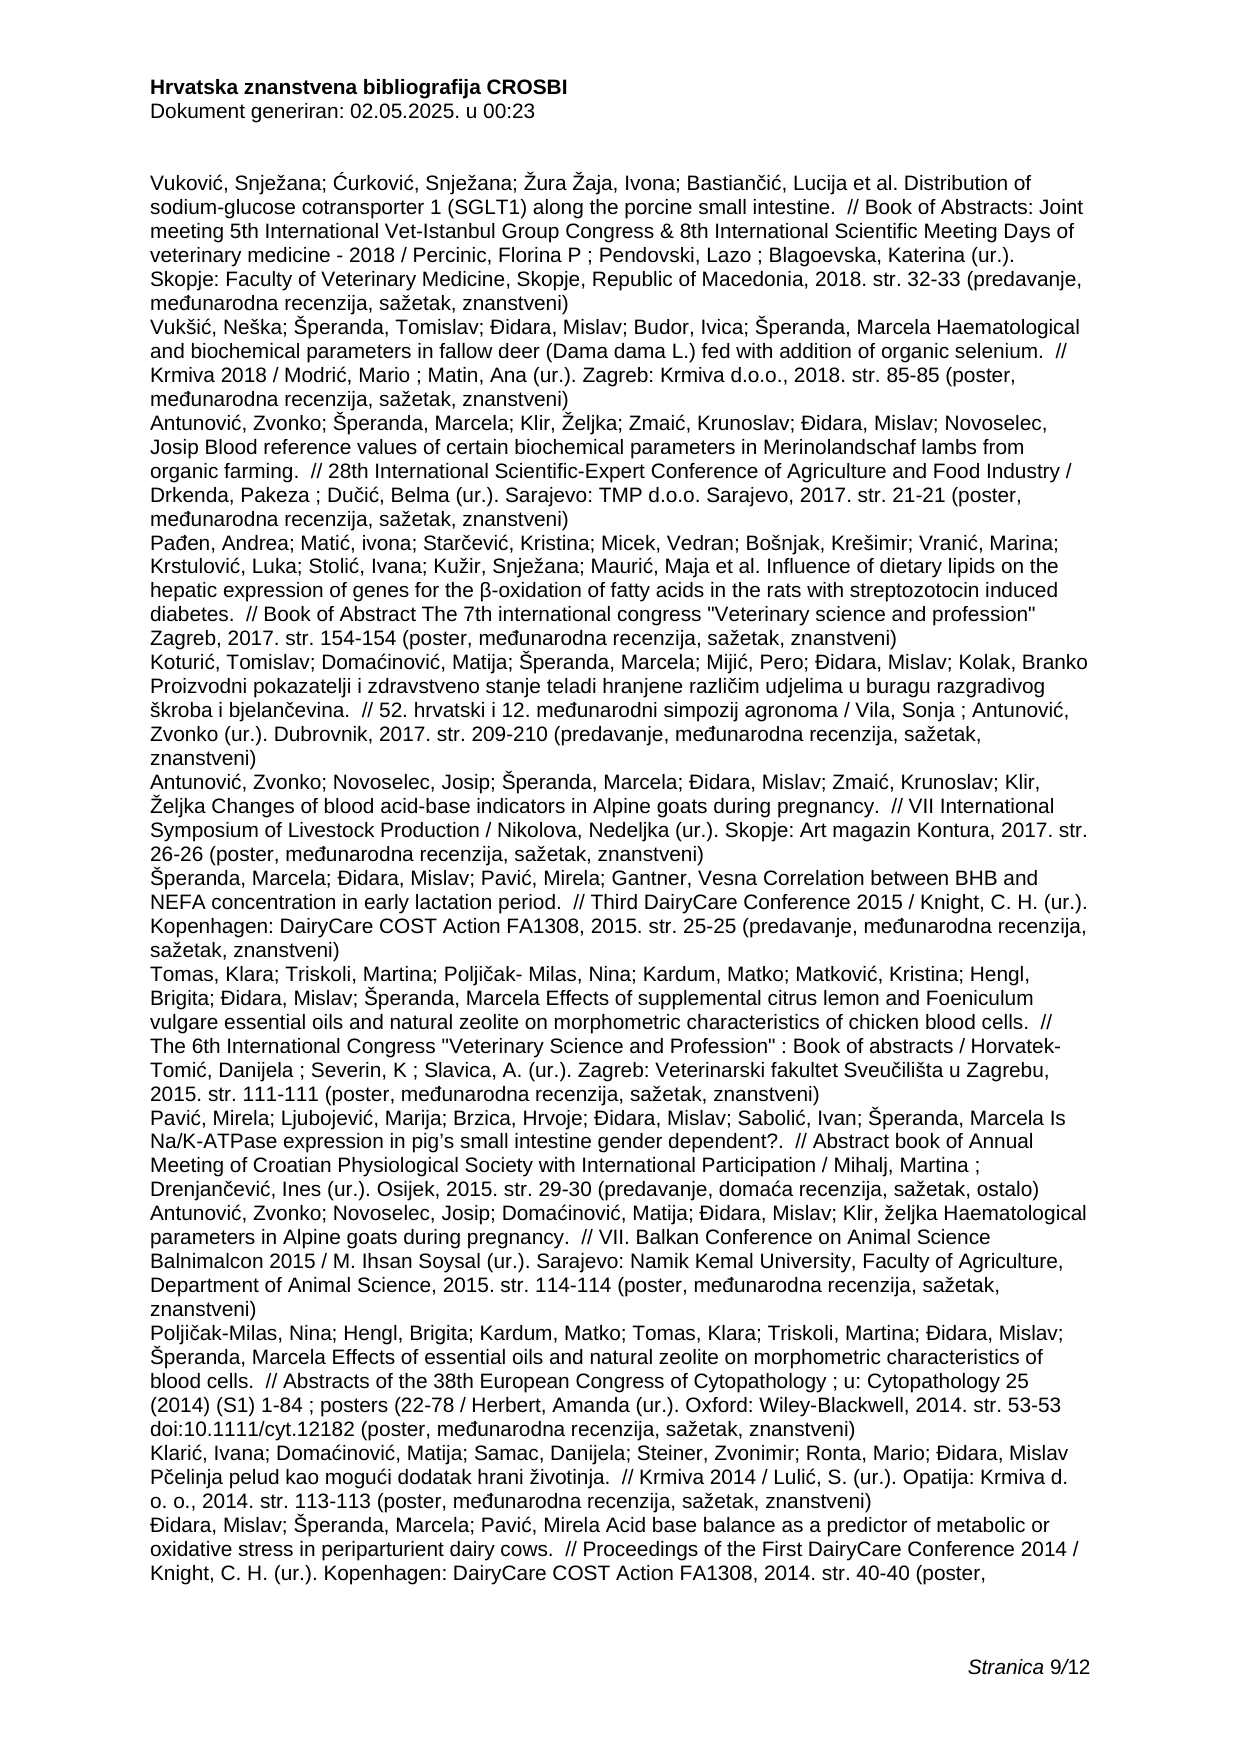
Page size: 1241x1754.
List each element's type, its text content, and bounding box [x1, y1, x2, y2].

text Koturić, Tomislav; Domaćinović, Matija; Šperanda, Marcela; Mijić, Pero; Đidara, Mislav; Kolak, Branko [150, 650, 1090, 770]
text Antunović, Zvonko; Novoselec, Josip; Šperanda, Marcela; Đidara, Mislav; Zmaić, Krunoslav; Klir, Željka [150, 770, 1090, 866]
text Antunović, Zvonko; Šperanda, Marcela; Klir, Željka; Zmaić, Krunoslav; Đidara, Mislav; Novoselec, Josip [150, 411, 1090, 530]
text Vukšić, Neška; Šperanda, Tomislav; Đidara, Mislav; Budor, Ivica; Šperanda, Marcela [150, 315, 1090, 411]
text Poljičak-Milas, Nina; Hengl, Brigita; Kardum, Matko; Tomas, Klara; Triskoli, Martina; Đidara, Mislav; Šperanda, Marcela [150, 1321, 1090, 1441]
text Tomas, Klara; Triskoli, Martina; Poljičak- Milas, Nina; Kardum, Matko; Matković, Kristina; Hengl, Brigita; Đidara, Mislav; Šperanda, Marcela [150, 962, 1090, 1105]
text Pađen, Andrea; Matić, ivona; Starčević, Kristina; Micek, Vedran; Bošnjak, Krešimir; Vranić, Marina; Krstulović, Luka; Stolić, Ivana; Kužir, Snježana; Maurić, Maja et al. [150, 530, 1090, 650]
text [150, 171, 1090, 315]
text Šperanda, Marcela; Đidara, Mislav; Pavić, Mirela; Gantner, Vesna [150, 866, 1090, 962]
text Antunović, Zvonko; Novoselec, Josip; Domaćinović, Matija; Đidara, Mislav; Klir, željka [150, 1201, 1090, 1321]
text Pavić, Mirela; Ljubojević, Marija; Brzica, Hrvoje; Đidara, Mislav; Sabolić, Ivan; Šperanda, Marcela [150, 1105, 1090, 1201]
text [150, 1513, 1090, 1584]
text Klarić, Ivana; Domaćinović, Matija; Samac, Danijela; Steiner, Zvonimir; Ronta, Mario; Đidara, Mislav [150, 1441, 1090, 1513]
